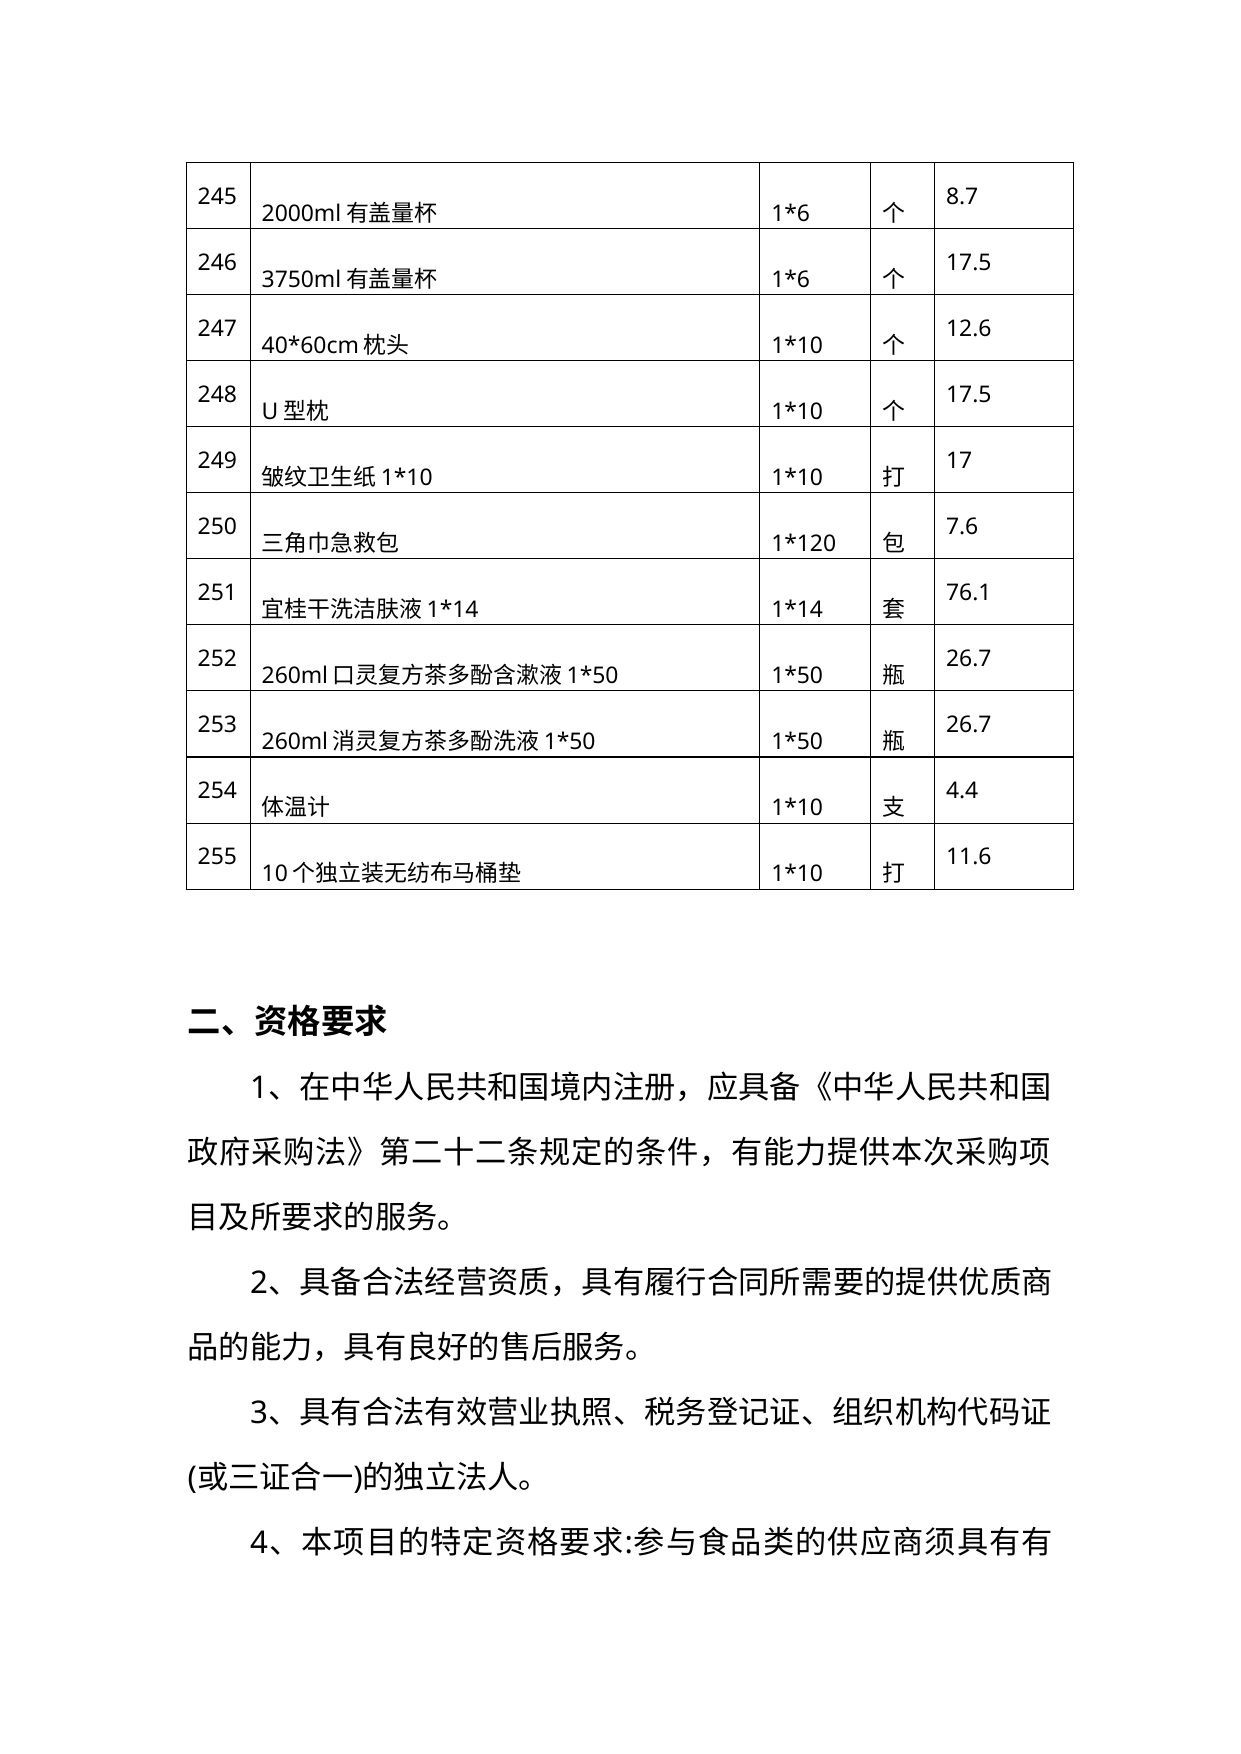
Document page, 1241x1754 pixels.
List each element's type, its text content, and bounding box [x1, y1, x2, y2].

table_cell 247 [187, 295, 250, 360]
table_cell 1*10 [760, 758, 870, 822]
table_cell 1*10 [760, 824, 870, 888]
table_cell 瓶 [871, 691, 934, 756]
table_cell 250 [187, 493, 250, 558]
table_cell 17.5 [935, 229, 1073, 294]
table_cell 1*50 [760, 691, 870, 756]
table_cell 三角巾急救包 [251, 493, 759, 558]
table_cell 1*14 [760, 559, 870, 624]
list 资格要求 [187, 987, 1053, 1052]
table_cell 76.1 [935, 559, 1073, 624]
table_cell 10个独立装无纺布马桶垫 [251, 824, 759, 888]
table_cell 252 [187, 625, 250, 690]
table_cell 7.6 [935, 493, 1073, 558]
table_cell 打 [871, 427, 934, 492]
table_cell 4.4 [935, 758, 1073, 822]
table_cell 253 [187, 691, 250, 756]
table_cell 17.5 [935, 361, 1073, 426]
table_cell 251 [187, 559, 250, 624]
table_cell 249 [187, 427, 250, 492]
table_cell 12.6 [935, 295, 1073, 360]
table_cell 248 [187, 361, 250, 426]
table_cell 260ml口灵复方茶多酚含漱液1*50 [251, 625, 759, 690]
table_cell 个 [871, 163, 934, 228]
table_cell 宜桂干洗洁肤液1*14 [251, 559, 759, 624]
table_cell 套 [871, 559, 934, 624]
table_cell 皱纹卫生纸1*10 [251, 427, 759, 492]
table_cell 1*10 [760, 427, 870, 492]
table_cell 个 [871, 295, 934, 360]
table_cell 个 [871, 229, 934, 294]
table_cell 40*60cm枕头 [251, 295, 759, 360]
text 1、在中华人民共和国境内注册，应具备《中华人民共和国政府采购法》第二十二条规定的条件，有能力提供本次采购项目及所要求的服务。 [187, 1052, 1053, 1247]
table_cell 8.7 [935, 163, 1073, 228]
table_cell 2000ml有盖量杯 [251, 163, 759, 228]
table_cell 254 [187, 758, 250, 822]
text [187, 1507, 1053, 1572]
table_cell 17 [935, 427, 1073, 492]
table_cell 包 [871, 493, 934, 558]
table_cell 1*120 [760, 493, 870, 558]
table_cell 1*10 [760, 295, 870, 360]
table_cell 体温计 [251, 758, 759, 822]
table_cell 26.7 [935, 691, 1073, 756]
table_cell 260ml消灵复方茶多酚洗液1*50 [251, 691, 759, 756]
table_cell 26.7 [935, 625, 1073, 690]
table_cell 245 [187, 163, 250, 228]
table_cell 1*6 [760, 229, 870, 294]
table_cell 1*50 [760, 625, 870, 690]
table_cell 打 [871, 824, 934, 888]
table_cell 个 [871, 361, 934, 426]
table_cell 3750ml有盖量杯 [251, 229, 759, 294]
table_cell 11.6 [935, 824, 1073, 888]
table_cell 瓶 [871, 625, 934, 690]
table_cell 1*6 [760, 163, 870, 228]
table_cell 1*10 [760, 361, 870, 426]
text 2、具备合法经营资质，具有履行合同所需要的提供优质商品的能力，具有良好的售后服务。 [187, 1247, 1053, 1377]
text 3、具有合法有效营业执照、税务登记证、组织机构代码证(或三证合一)的独立法人。 [187, 1377, 1053, 1507]
table_cell 246 [187, 229, 250, 294]
table_cell 支 [871, 758, 934, 822]
table_cell U型枕 [251, 361, 759, 426]
table_cell 255 [187, 824, 250, 888]
